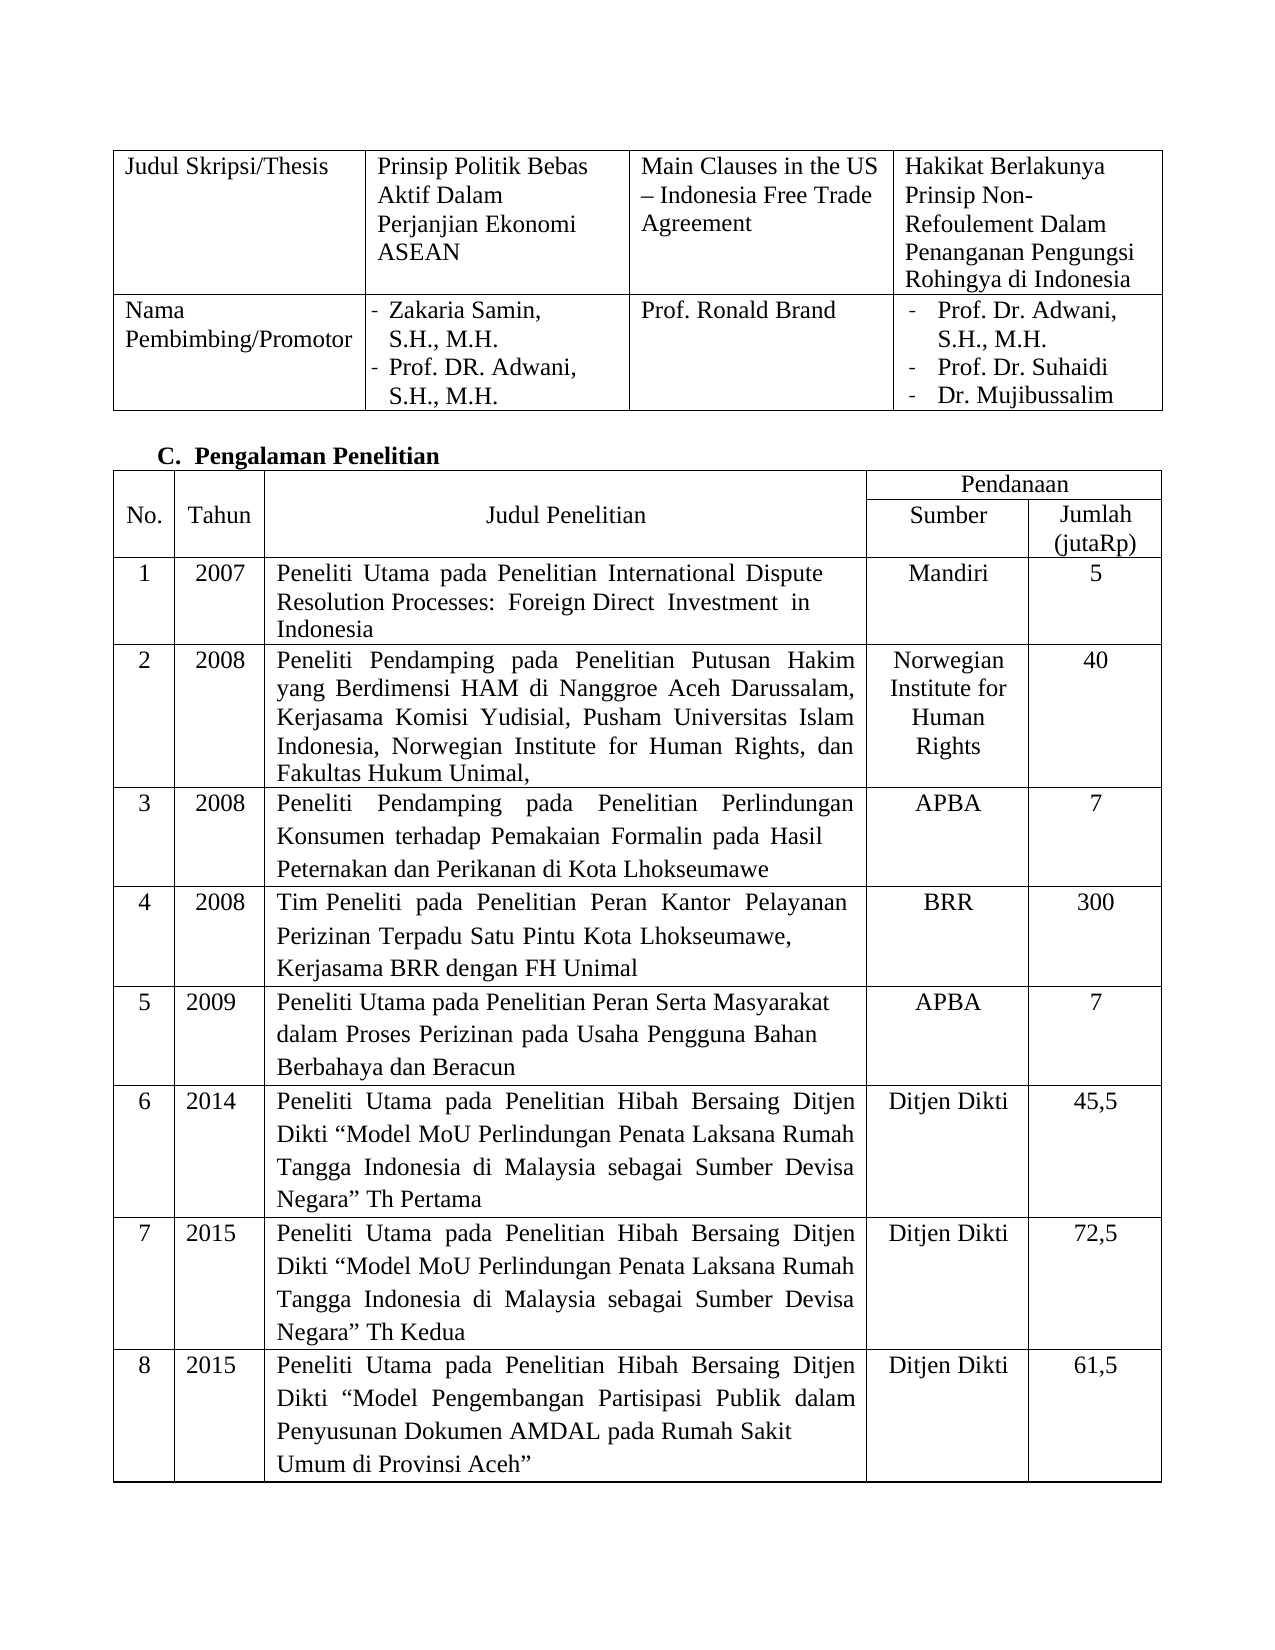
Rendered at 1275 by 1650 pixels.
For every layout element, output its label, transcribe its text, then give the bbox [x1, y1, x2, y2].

table_cell 1 [114, 558, 174, 643]
table_cell 7 [1029, 788, 1161, 886]
table_cell Ditjen Dikti [867, 1218, 1028, 1349]
table_cell 3 [114, 788, 174, 886]
table_cell 2008 [175, 645, 264, 787]
table_cell 2015 [175, 1350, 264, 1481]
table_cell Prof. Dr. Adwani, S.H., M.H. Prof. Dr. Suhaidi Dr. Mujibussalim [894, 295, 1162, 410]
table_cell Prof. Ronald Brand [630, 295, 893, 410]
table_cell APBA [867, 987, 1028, 1085]
table_header No. [114, 471, 174, 557]
table_cell 5 [114, 987, 174, 1085]
table_cell Peneliti Utama pada Penelitian Hibah Bersaing Ditjen Dikti “Model Pengembangan Partisipasi Publik dalam Penyusunan Dokumen AMDAL pada Rumah Sakit Umum di Provinsi Aceh” [265, 1350, 866, 1481]
table_cell Tim Peneliti pada Penelitian Peran Kantor Pelayanan Perizinan Terpadu Satu Pintu Kota Lhokseumawe, Kerjasama BRR dengan FH Unimal [265, 887, 866, 986]
table_header Judul Penelitian [265, 471, 866, 557]
table_cell Mandiri [867, 558, 1028, 643]
table_cell 8 [114, 1350, 174, 1481]
table_cell 2015 [175, 1218, 264, 1349]
table_cell Zakaria Samin, S.H., M.H. Prof. DR. Adwani, S.H., M.H. [366, 295, 629, 410]
table_header Main Clauses in the US – Indonesia Free Trade Agreement [630, 151, 893, 294]
table_cell 2008 [175, 788, 264, 886]
table_cell Ditjen Dikti [867, 1086, 1028, 1217]
table_cell APBA [867, 788, 1028, 886]
table_cell 2008 [175, 887, 264, 986]
table_cell Peneliti Utama pada Penelitian Hibah Bersaing Ditjen Dikti “Model MoU Perlindungan Penata Laksana Rumah Tangga Indonesia di Malaysia sebagai Sumber Devisa Negara” Th Pertama [265, 1086, 866, 1217]
table_cell 72,5 [1029, 1218, 1161, 1349]
table_header Judul Skripsi/Thesis [114, 151, 365, 294]
table_header Hakikat Berlakunya Prinsip Non- Refoulement Dalam Penanganan Pengungsi Rohingya di Indonesia [894, 151, 1162, 294]
table_cell BRR [867, 887, 1028, 986]
table_cell 2007 [175, 558, 264, 643]
table_cell Sumber [867, 500, 1028, 557]
table_cell 2 [114, 645, 174, 787]
table_cell 4 [114, 887, 174, 986]
table_header Pendanaan [867, 471, 1161, 499]
table_cell Jumlah (jutaRp) [1029, 500, 1161, 557]
table_cell Peneliti Pendamping pada Penelitian Putusan Hakim yang Berdimensi HAM di Nanggroe Aceh Darussalam, Kerjasama Komisi Yudisial, Pusham Universitas Islam Indonesia, Norwegian Institute for Human Rights, dan Fakultas Hukum Unimal, [265, 645, 866, 787]
table_cell 45,5 [1029, 1086, 1161, 1217]
list Pengalaman Penelitian [157, 441, 1175, 470]
table_cell Norwegian Institute for Human Rights [867, 645, 1028, 787]
table_cell 40 [1029, 645, 1161, 787]
table_cell Peneliti Pendamping pada Penelitian Perlindungan Konsumen terhadap Pemakaian Formalin pada Hasil Peternakan dan Perikanan di Kota Lhokseumawe [265, 788, 866, 886]
table_cell Nama Pembimbing/Promotor [114, 295, 365, 410]
table_cell Peneliti Utama pada Penelitian Peran Serta Masyarakat dalam Proses Perizinan pada Usaha Pengguna Bahan Berbahaya dan Beracun [265, 987, 866, 1085]
table_cell 5 [1029, 558, 1161, 643]
table_header Prinsip Politik Bebas Aktif Dalam Perjanjian Ekonomi ASEAN [366, 151, 629, 294]
table_cell 2009 [175, 987, 264, 1085]
table_cell 300 [1029, 887, 1161, 986]
table_cell 7 [114, 1218, 174, 1349]
table_cell Peneliti Utama pada Penelitian Hibah Bersaing Ditjen Dikti “Model MoU Perlindungan Penata Laksana Rumah Tangga Indonesia di Malaysia sebagai Sumber Devisa Negara” Th Kedua [265, 1218, 866, 1349]
table_cell Ditjen Dikti [867, 1350, 1028, 1481]
table_cell 2014 [175, 1086, 264, 1217]
table_cell 6 [114, 1086, 174, 1217]
table_cell 61,5 [1029, 1350, 1161, 1481]
table_cell 7 [1029, 987, 1161, 1085]
table_header Tahun [175, 471, 264, 557]
table_cell Peneliti Utama pada Penelitian International Dispute Resolution Processes: Foreign Direct Investment in Indonesia [265, 558, 866, 643]
